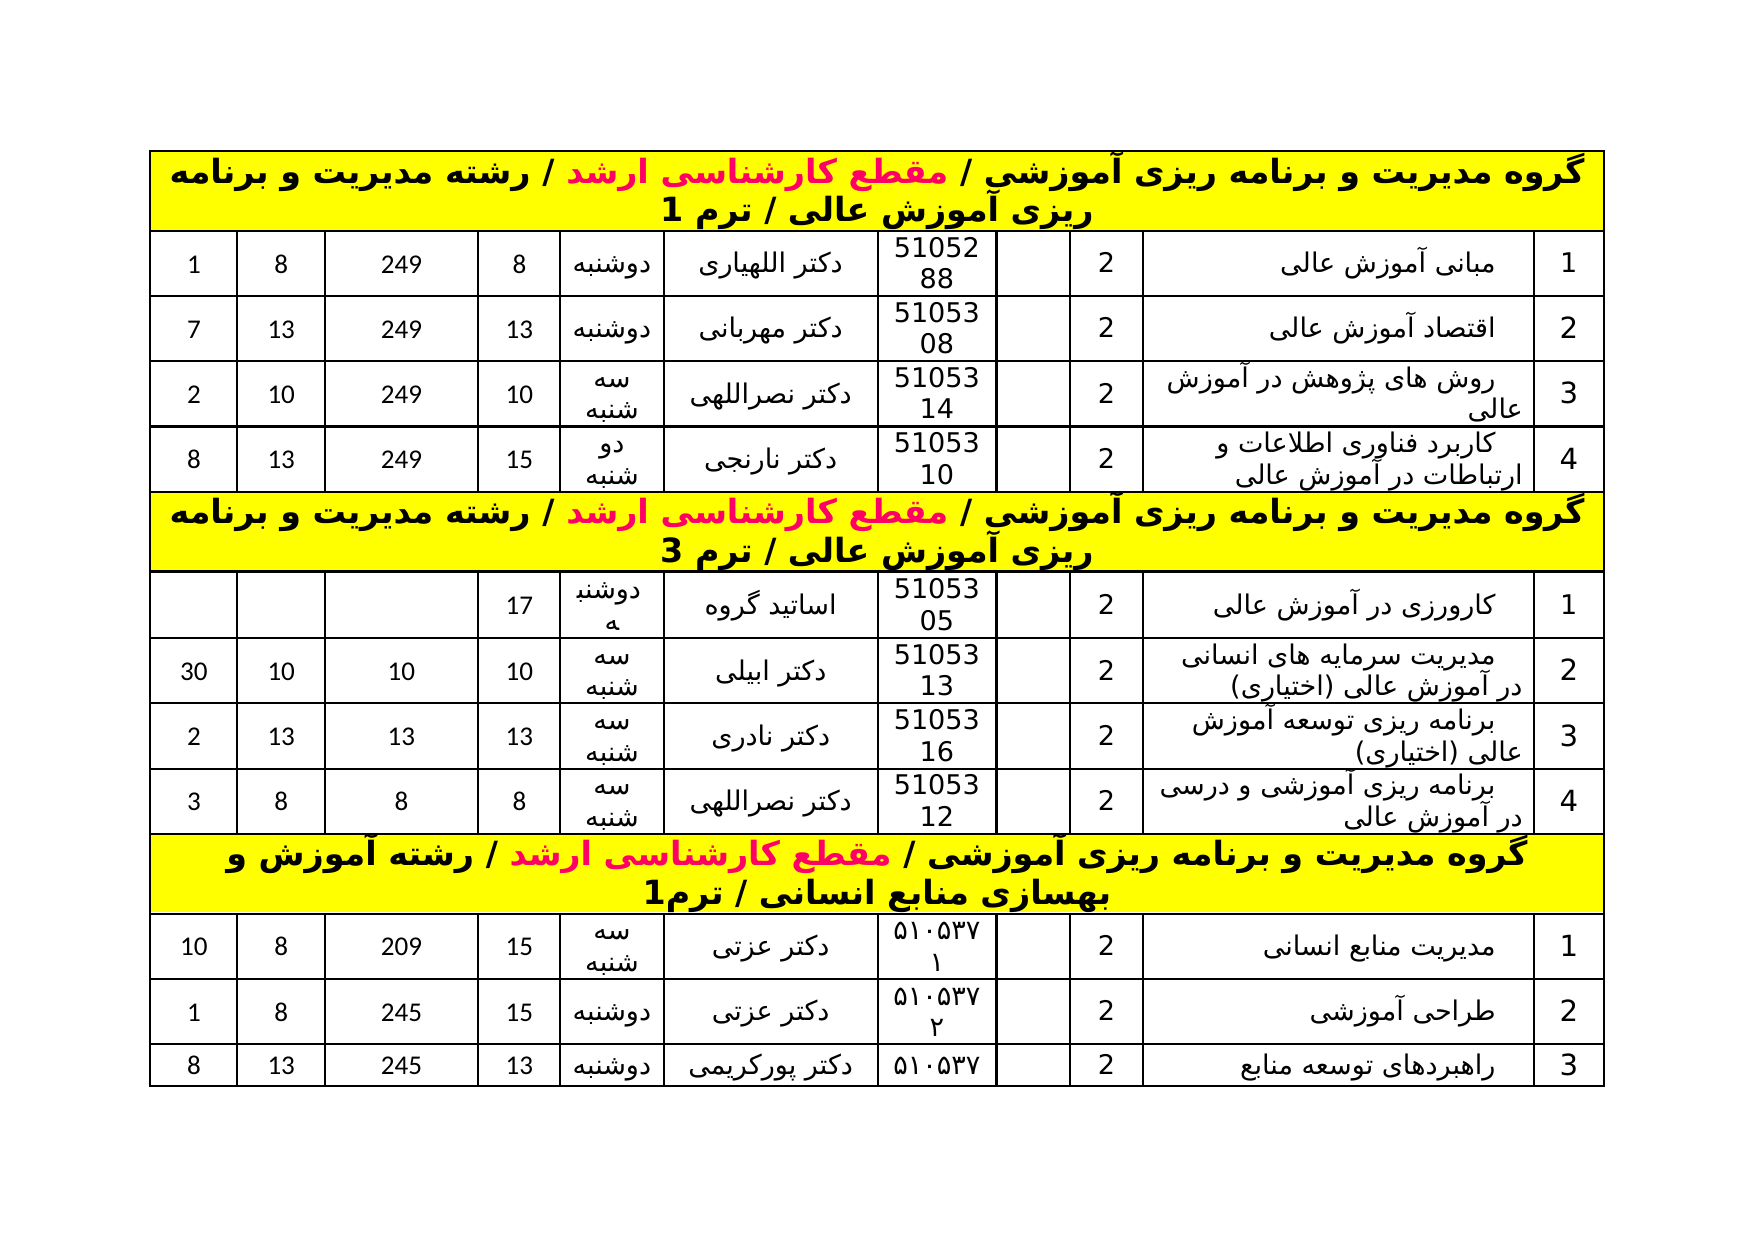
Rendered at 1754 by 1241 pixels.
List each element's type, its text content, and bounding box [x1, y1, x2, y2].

table_cell سه شنبه [561, 704, 663, 767]
table_cell ۵۱۰۵۳۷۲ [879, 980, 995, 1043]
table_cell برنامه ریزی توسعه آموزش عالی (اختیاری) [1144, 704, 1533, 767]
table_cell 10 [479, 362, 559, 425]
table_cell 10 [151, 915, 236, 978]
table_cell 5105308 [879, 297, 995, 360]
table_cell [998, 573, 1069, 637]
table_cell کاربرد فناوری اطلاعات و ارتباطات در آموزش عالی [1144, 428, 1533, 491]
table_cell [998, 639, 1069, 702]
table_cell 8 [238, 232, 324, 295]
table_cell سه شنبه [561, 915, 663, 978]
table_cell 1 [151, 232, 236, 295]
table_cell 1 [1535, 232, 1603, 295]
table_cell 2 [1071, 704, 1142, 767]
table_cell 10 [326, 639, 477, 702]
table_cell 5105288 [879, 232, 995, 295]
table_cell 17 [479, 573, 559, 637]
table_cell 209 [326, 915, 477, 978]
table_cell دکتر پورکریمی [665, 1045, 877, 1085]
table_cell مدیریت منابع انسانی [1144, 915, 1533, 978]
table_cell 2 [151, 362, 236, 425]
table_cell دکتر عزتی [665, 980, 877, 1043]
table_cell 249 [326, 362, 477, 425]
table_cell دکتر نادری [665, 704, 877, 767]
table_cell 1 [1535, 915, 1603, 978]
table_cell 8 [326, 770, 477, 833]
table_cell 2 [1071, 1045, 1142, 1085]
table_cell 4 [1535, 428, 1603, 491]
table_cell گروه مدیریت و برنامه ریزی آموزشی / مقطع کارشناسی ارشد / رشته مدیریت و برنامه ریزی آموزش عالی / ترم 1 [151, 152, 1603, 230]
table_cell 8 [151, 428, 236, 491]
table_cell [326, 573, 477, 637]
table_cell [998, 428, 1069, 491]
table_cell 8 [479, 770, 559, 833]
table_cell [1144, 1045, 1533, 1085]
table_cell [998, 915, 1069, 978]
table_cell سه شنبه [561, 362, 663, 425]
table_cell [998, 1045, 1069, 1085]
table_cell 2 [1535, 297, 1603, 360]
table_cell مدیریت سرمایه های انسانی در آموزش عالی (اختیاری) [1144, 639, 1533, 702]
table_cell 13 [479, 704, 559, 767]
table_cell 5105312 [879, 770, 995, 833]
table_cell طراحی آموزشی [1144, 980, 1533, 1043]
table_cell دکتر مهربانی [665, 297, 877, 360]
table_cell 2 [151, 704, 236, 767]
table_cell 5105313 [879, 639, 995, 702]
table_cell گروه مدیریت و برنامه ریزی آموزشی / مقطع کارشناسی ارشد / رشته آموزش و بهسازی منابع انسانی / ترم1 [151, 835, 1603, 912]
table_cell گروه مدیریت و برنامه ریزی آموزشی / مقطع کارشناسی ارشد / رشته مدیریت و برنامه ریزی آموزش عالی / ترم 3 [151, 493, 1603, 570]
table_cell [998, 704, 1069, 767]
table_cell دکتر نصراللهی [665, 362, 877, 425]
table_cell 2 [1071, 297, 1142, 360]
table_cell 5105314 [879, 362, 995, 425]
table_cell 13 [238, 297, 324, 360]
table_cell ۵۱۰۵۳۷۳ [879, 1045, 995, 1085]
table_cell 2 [1535, 639, 1603, 702]
table_cell 2 [1071, 362, 1142, 425]
table_cell 13 [326, 704, 477, 767]
table_cell 5105310 [879, 428, 995, 491]
table_cell 2 [1071, 770, 1142, 833]
table_cell 1 [1535, 573, 1603, 637]
table_cell مبانی آموزش عالی [1144, 232, 1533, 295]
table_cell 13 [479, 297, 559, 360]
table_cell 13 [238, 704, 324, 767]
table_cell [151, 573, 236, 637]
table_cell 2 [1071, 232, 1142, 295]
table_cell دوشنبه [561, 232, 663, 295]
table_cell 10 [238, 639, 324, 702]
table_cell 2 [1071, 639, 1142, 702]
table_cell 8 [479, 232, 559, 295]
table_cell دکتر نارنجی [665, 428, 877, 491]
table_cell 4 [1535, 770, 1603, 833]
table_cell [998, 232, 1069, 295]
table_cell 2 [1071, 573, 1142, 637]
table_cell 2 [1071, 428, 1142, 491]
table_cell 245 [326, 1045, 477, 1085]
table_cell 5105305 [879, 573, 995, 637]
table_cell 3 [151, 770, 236, 833]
table_cell 3 [1535, 362, 1603, 425]
table_cell 2 [1071, 915, 1142, 978]
table_cell دوشنبه [561, 980, 663, 1043]
table_cell دکتر ابیلی [665, 639, 877, 702]
table_cell 13 [238, 428, 324, 491]
table_cell اساتید گروه [665, 573, 877, 637]
table_cell 8 [238, 770, 324, 833]
table_cell 10 [479, 639, 559, 702]
table_cell 249 [326, 297, 477, 360]
table_cell 3 [1535, 704, 1603, 767]
table_cell 3 [1535, 1045, 1603, 1085]
table_cell 15 [479, 428, 559, 491]
table_cell دکتر اللهیاری [665, 232, 877, 295]
table_cell دکتر عزتی [665, 915, 877, 978]
table_cell 13 [238, 1045, 324, 1085]
table_cell ۵۱۰۵۳۷۱ [879, 915, 995, 978]
table_cell دکتر نصراللهی [665, 770, 877, 833]
table_cell سه شنبه [561, 639, 663, 702]
table_cell 30 [151, 639, 236, 702]
table_cell 8 [151, 1045, 236, 1085]
table_cell 8 [238, 915, 324, 978]
table_cell 1 [151, 980, 236, 1043]
table_cell 245 [326, 980, 477, 1043]
table_cell سه شنبه [561, 770, 663, 833]
table_cell روش های پژوهش در آموزش عالی [1144, 362, 1533, 425]
table_cell 13 [479, 1045, 559, 1085]
table_cell [238, 573, 324, 637]
table_cell دوشنبه [561, 1045, 663, 1085]
table_cell [998, 297, 1069, 360]
table_cell 249 [326, 232, 477, 295]
table_cell [998, 980, 1069, 1043]
table_cell 249 [326, 428, 477, 491]
table_cell [998, 362, 1069, 425]
table_cell 2 [1071, 980, 1142, 1043]
table_cell 7 [151, 297, 236, 360]
table_cell کارورزی در آموزش عالی [1144, 573, 1533, 637]
table_cell 15 [479, 980, 559, 1043]
table_cell دو شنبه [561, 428, 663, 491]
table_cell [998, 770, 1069, 833]
table_cell دوشنبه [561, 297, 663, 360]
table_cell 10 [238, 362, 324, 425]
table_cell برنامه ریزی آموزشی و درسی در آموزش عالی [1144, 770, 1533, 833]
table_cell دوشنبه [561, 573, 663, 637]
table_cell اقتصاد آموزش عالی [1144, 297, 1533, 360]
table_cell 2 [1535, 980, 1603, 1043]
table_cell 5105316 [879, 704, 995, 767]
table_cell 8 [238, 980, 324, 1043]
table_cell 15 [479, 915, 559, 978]
